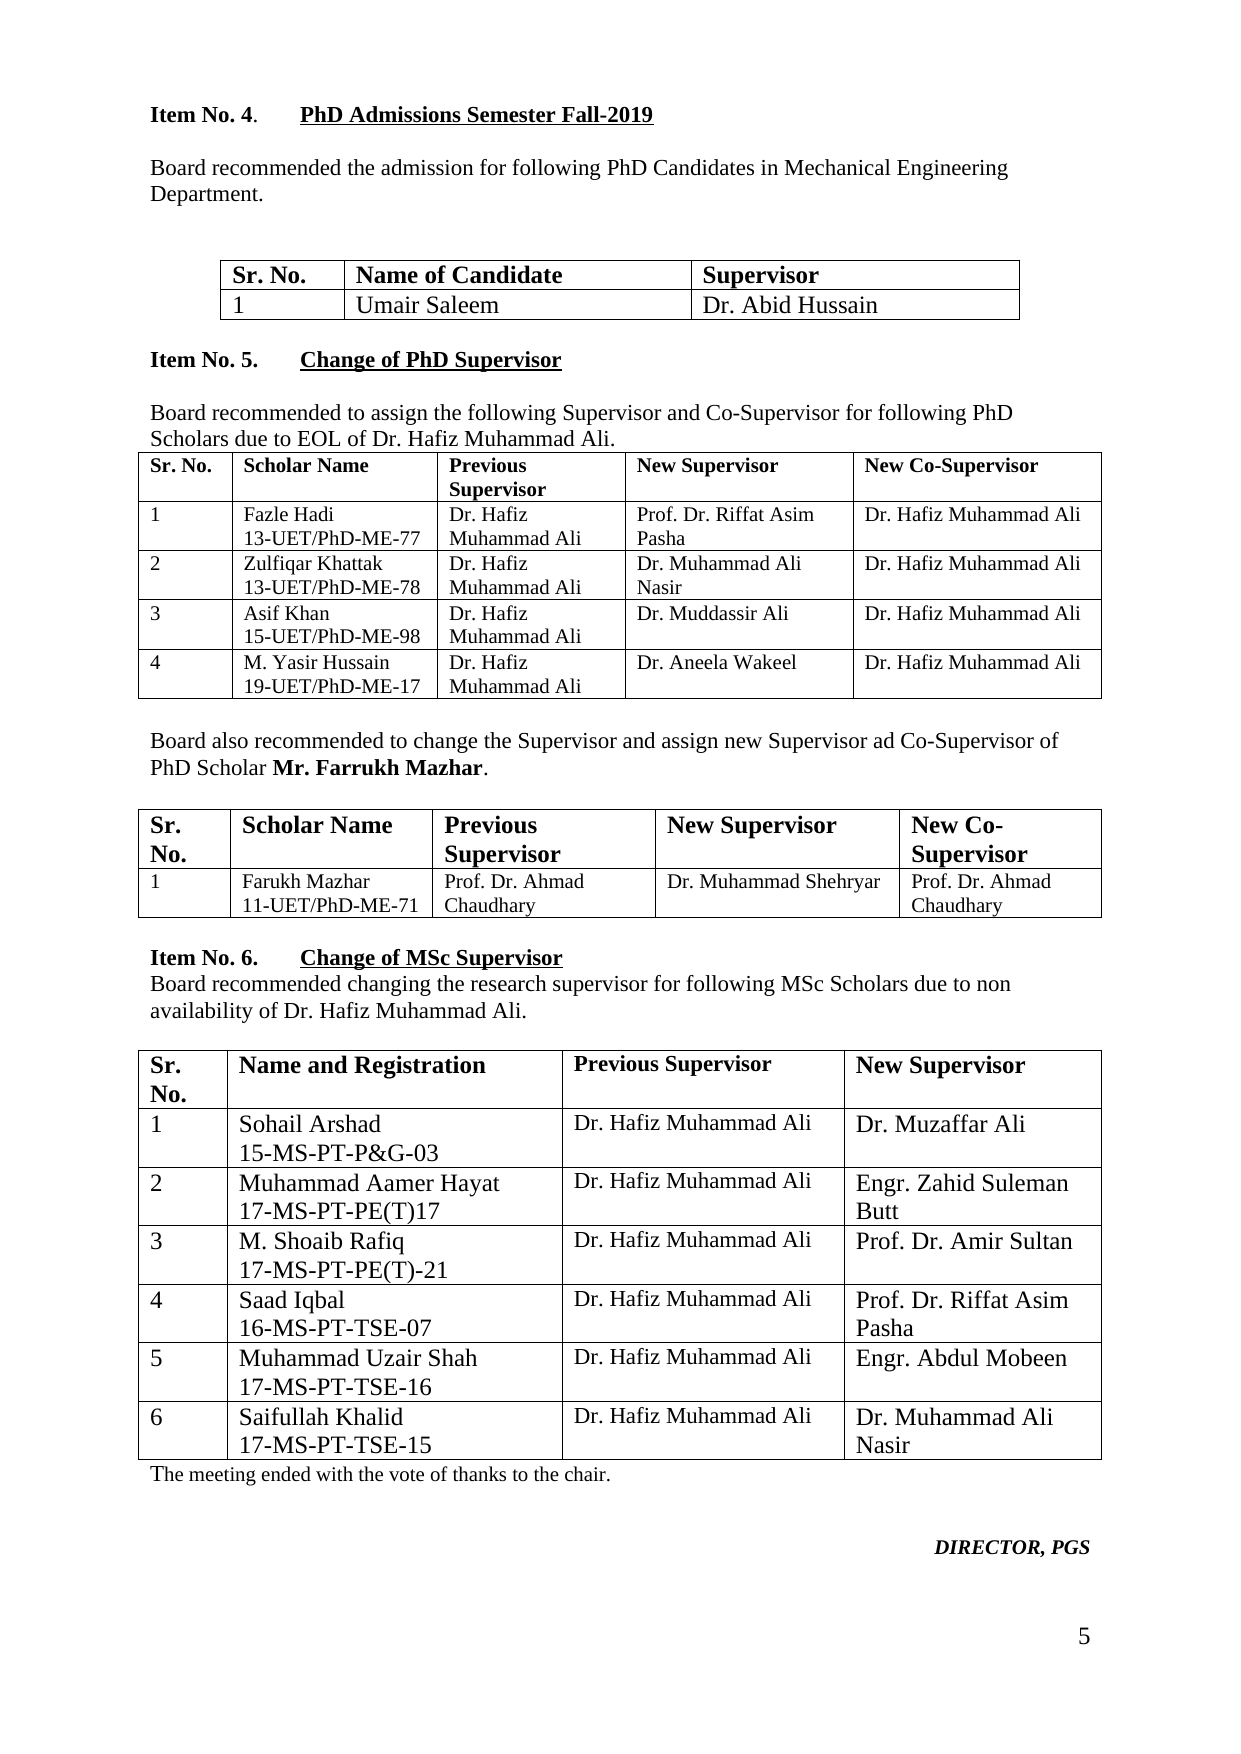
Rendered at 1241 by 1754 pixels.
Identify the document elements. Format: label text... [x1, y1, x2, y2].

table_cell 1 [139, 869, 230, 917]
table_cell Dr. Abid Hussain [692, 290, 1019, 319]
table_cell 5 [139, 1343, 227, 1401]
table_cell 1 [221, 290, 344, 319]
text DIRECTOR, PGS [150, 1535, 1090, 1559]
table_cell 3 [139, 600, 232, 648]
table_cell Prof. Dr. Amir Sultan [845, 1226, 1101, 1284]
table_header Sr. No. [139, 1051, 227, 1108]
table_cell 2 [139, 551, 232, 599]
table_cell 1 [139, 1109, 227, 1167]
table_header Scholar Name [233, 453, 437, 501]
table_cell Dr. Aneela Wakeel [626, 650, 853, 698]
table_cell Engr. Zahid Suleman Butt [845, 1168, 1101, 1225]
list Board recommended to assign the following Supervisor and Co-Supervisor for following PhD Scholars due to EOL of Dr. Hafiz Muhammad Ali. [150, 399, 1090, 452]
table_header Previous Supervisor [563, 1051, 844, 1108]
table_cell Dr. Hafiz Muhammad Ali [563, 1343, 844, 1401]
table_cell Dr. Muhammad Ali Nasir [626, 551, 853, 599]
table_cell 4 [139, 650, 232, 698]
list Item No. 5. Change of PhD Supervisor [150, 346, 1090, 373]
table_cell Dr. Hafiz Muhammad Ali [563, 1402, 844, 1459]
table_cell Dr. Hafiz Muhammad Ali [438, 551, 625, 599]
list Item No. 6. Change of MSc Supervisor [150, 944, 1090, 970]
table_cell 4 [139, 1285, 227, 1342]
table_cell Saad Iqbal 16-MS-PT-TSE-07 [228, 1285, 562, 1342]
table_cell Dr. Muhammad Shehryar [656, 869, 899, 917]
table_header Name of Candidate [345, 261, 691, 289]
table_cell 1 [139, 502, 232, 550]
table_header New Co-Supervisor [854, 453, 1101, 501]
table_cell Dr. Hafiz Muhammad Ali [563, 1226, 844, 1284]
table_header New Supervisor [845, 1051, 1101, 1108]
table_cell 2 [139, 1168, 227, 1225]
table_cell Umair Saleem [345, 290, 691, 319]
list Board recommended changing the research supervisor for following MSc Scholars due to non availability of Dr. Hafiz Muhammad Ali. [150, 970, 1090, 1023]
table_cell Muhammad Uzair Shah 17-MS-PT-TSE-16 [228, 1343, 562, 1401]
table_header Supervisor [692, 261, 1019, 289]
table_cell M. Shoaib Rafiq 17-MS-PT-PE(T)-21 [228, 1226, 562, 1284]
table_cell Dr. Muhammad Ali Nasir [845, 1402, 1101, 1459]
table_cell Prof. Dr. Ahmad Chaudhary [433, 869, 655, 917]
table_header Name and Registration [228, 1051, 562, 1108]
table_cell Prof. Dr. Riffat Asim Pasha [626, 502, 853, 550]
list Item No. 4. PhD Admissions Semester Fall-2019 [150, 101, 1090, 128]
list Board recommended the admission for following PhD Candidates in Mechanical Engineering Department. [150, 154, 1090, 207]
table_cell Dr. Hafiz Muhammad Ali [438, 502, 625, 550]
table_cell Dr. Hafiz Muhammad Ali [854, 650, 1101, 698]
table_cell Prof. Dr. Ahmad Chaudhary [900, 869, 1101, 917]
table_cell Sohail Arshad 15-MS-PT-P&G-03 [228, 1109, 562, 1167]
table_cell Dr. Muddassir Ali [626, 600, 853, 648]
table_cell Dr. Hafiz Muhammad Ali [563, 1168, 844, 1225]
table_cell 3 [139, 1226, 227, 1284]
table_header Previous Supervisor [433, 810, 655, 867]
table_cell Saifullah Khalid 17-MS-PT-TSE-15 [228, 1402, 562, 1459]
table_cell Farukh Mazhar 11-UET/PhD-ME-71 [231, 869, 432, 917]
table_cell M. Yasir Hussain 19-UET/PhD-ME-17 [233, 650, 437, 698]
table_cell Asif Khan 15-UET/PhD-ME-98 [233, 600, 437, 648]
table_cell Dr. Hafiz Muhammad Ali [854, 600, 1101, 648]
table_header Sr. No. [139, 810, 230, 867]
table_cell Dr. Hafiz Muhammad Ali [438, 650, 625, 698]
table_cell Muhammad Aamer Hayat 17-MS-PT-PE(T)17 [228, 1168, 562, 1225]
table_cell Zulfiqar Khattak 13-UET/PhD-ME-78 [233, 551, 437, 599]
table_cell Dr. Hafiz Muhammad Ali [563, 1285, 844, 1342]
table_header Previous Supervisor [438, 453, 625, 501]
table_header New Supervisor [656, 810, 899, 867]
table_cell Dr. Hafiz Muhammad Ali [854, 551, 1101, 599]
table_cell Dr. Hafiz Muhammad Ali [563, 1109, 844, 1167]
table_header Sr. No. [139, 453, 232, 501]
table_cell Dr. Hafiz Muhammad Ali [854, 502, 1101, 550]
table_cell Dr. Hafiz Muhammad Ali [438, 600, 625, 648]
table_header Sr. No. [221, 261, 344, 289]
table_cell Fazle Hadi 13-UET/PhD-ME-77 [233, 502, 437, 550]
table_cell Dr. Muzaffar Ali [845, 1109, 1101, 1167]
table_cell Prof. Dr. Riffat Asim Pasha [845, 1285, 1101, 1342]
table_header New Supervisor [626, 453, 853, 501]
table_header Scholar Name [231, 810, 432, 867]
list Board also recommended to change the Supervisor and assign new Supervisor ad Co-Supervisor of PhD Scholar Mr. Farrukh Mazhar. [150, 727, 1090, 780]
list The meeting ended with the vote of thanks to the chair. [150, 1460, 1090, 1487]
table_cell 6 [139, 1402, 227, 1459]
table_cell Engr. Abdul Mobeen [845, 1343, 1101, 1401]
table_header New Co-Supervisor [900, 810, 1101, 867]
